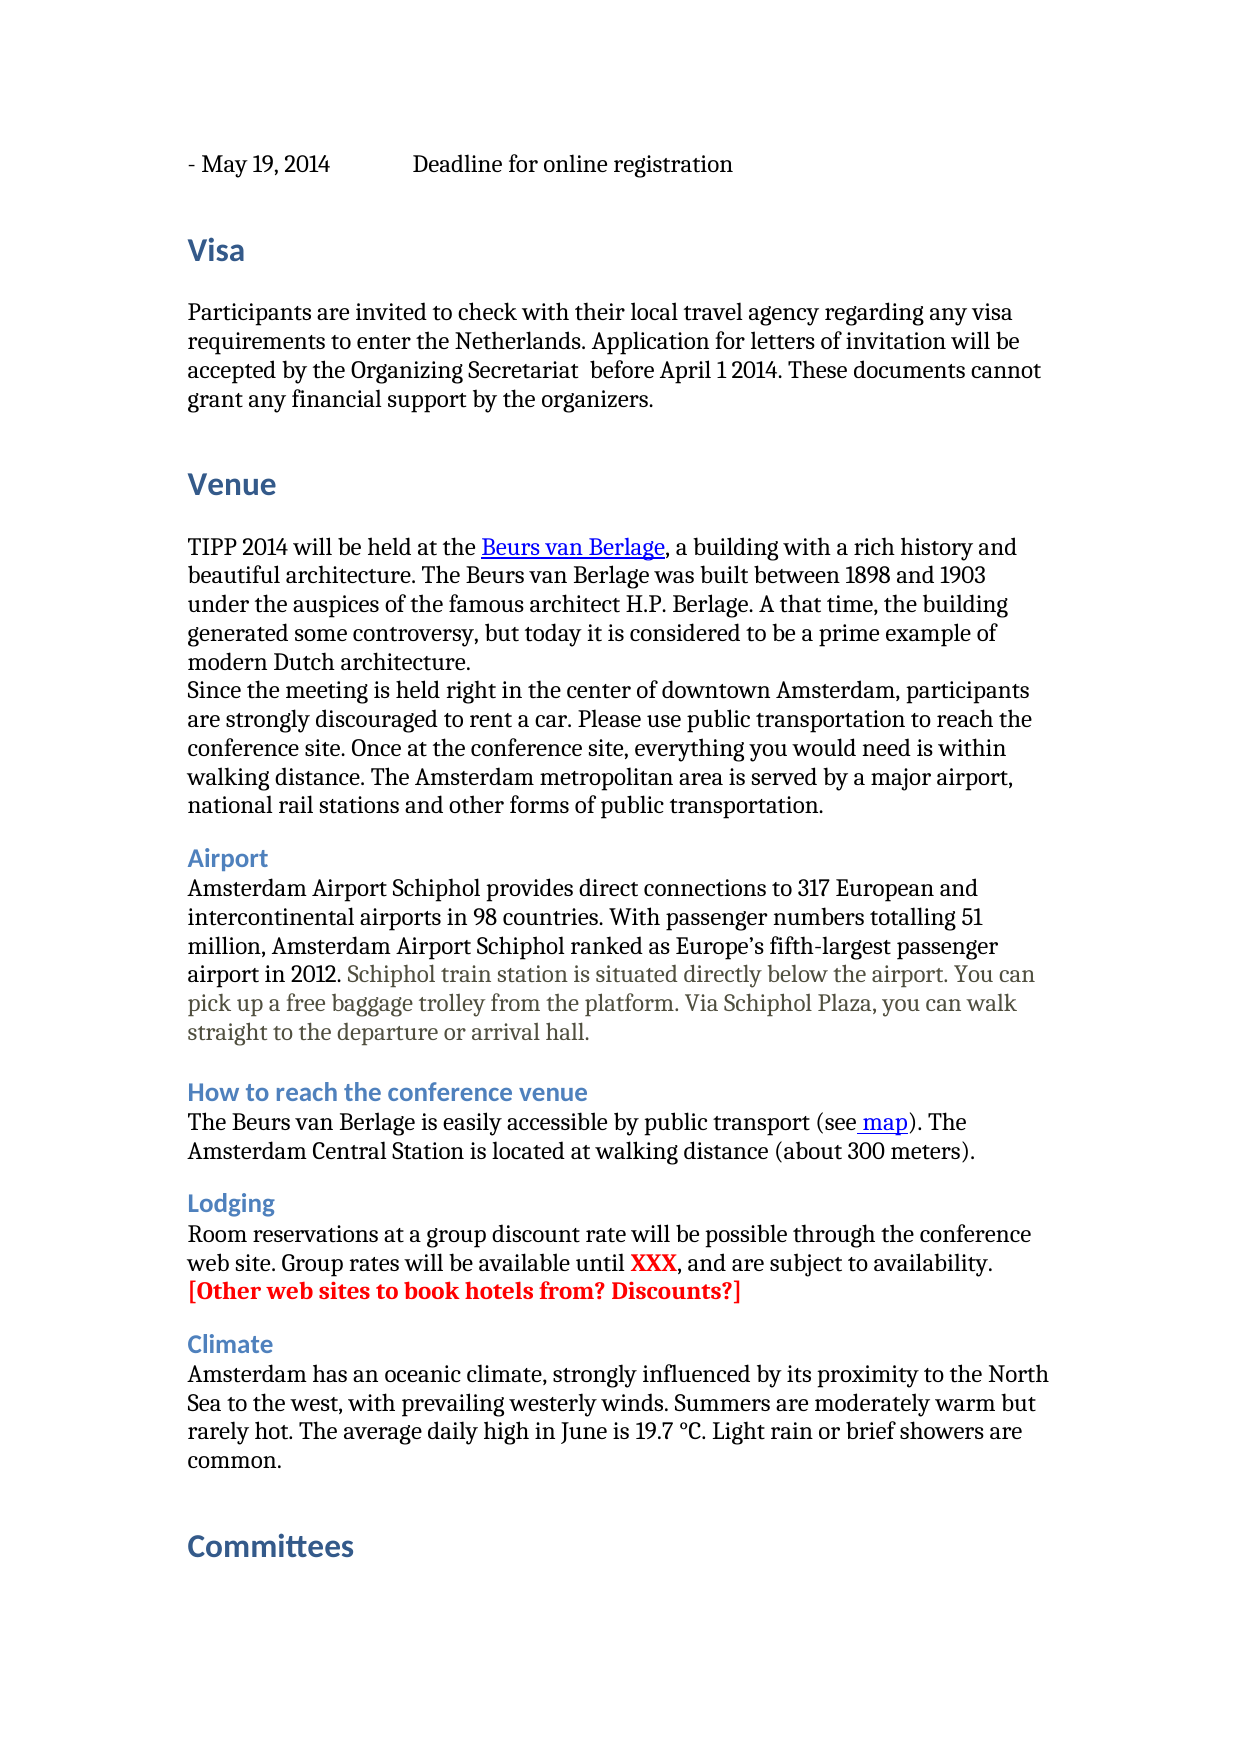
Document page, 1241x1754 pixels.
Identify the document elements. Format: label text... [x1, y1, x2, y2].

subtitle Visa [187, 229, 1053, 269]
text - May 19, 2014 Deadline for online registration [187, 150, 1053, 179]
text Room reservations at a group discount rate will be possible through the conference web site. Group rates will be available until XXX, and are subject to availability. [Other web sites to book hotels from? Discounts?] [187, 1220, 1053, 1306]
text Participants are invited to check with their local travel agency regarding any visa [187, 298, 1053, 327]
text Amsterdam Airport Schiphol provides direct connections to 317 European and intercontinental airports in 98 countries. With passenger numbers totalling 51 million, Amsterdam Airport Schiphol ranked as Europe’s fifth-largest passenger airport in 2012. Schiphol train station is situated directly below the airport. You can pick up a free baggage trolley from the platform. Via Schiphol Plaza, you can walk straight to the departure or arrival hall. [187, 874, 1053, 1047]
subtitle Venue [187, 463, 1053, 504]
text requirements to enter the Netherlands. Application for letters of invitation will be accepted by the Organizing Secretariat before April 1 2014. These documents cannot grant any financial support by the organizers. [187, 327, 1053, 413]
subtitle Climate [187, 1327, 1053, 1360]
subtitle Lodging [187, 1187, 1053, 1220]
subtitle Airport [187, 841, 1053, 874]
text Amsterdam has an oceanic climate, strongly influenced by its proximity to the North Sea to the west, with prevailing westerly winds. Summers are moderately warm but rarely hot. The average daily high in June is 19.7 °C. Light rain or brief showers are common. [187, 1360, 1053, 1475]
subtitle Committees [187, 1525, 1053, 1566]
text TIPP 2014 will be held at the Beurs van Berlage, a building with a rich history and beautiful architecture. The Beurs van Berlage was built between 1898 and 1903 under the auspices of the famous architect H.P. Berlage. A that time, the building generated some controversy, but today it is considered to be a prime example of modern Dutch architecture. [187, 533, 1053, 676]
text Since the meeting is held right in the center of downtown Amsterdam, participants are strongly discouraged to rent a car. Please use public transportation to reach the conference site. Once at the conference site, everything you would need is within walking distance. The Amsterdam metropolitan area is served by a major airport, national rail stations and other forms of public transportation. [187, 676, 1053, 820]
text How to reach the conference venue The Beurs van Berlage is easily accessible by public transport (see map). The Amsterdam Central Station is located at walking distance (about 300 meters). [187, 1075, 1053, 1166]
